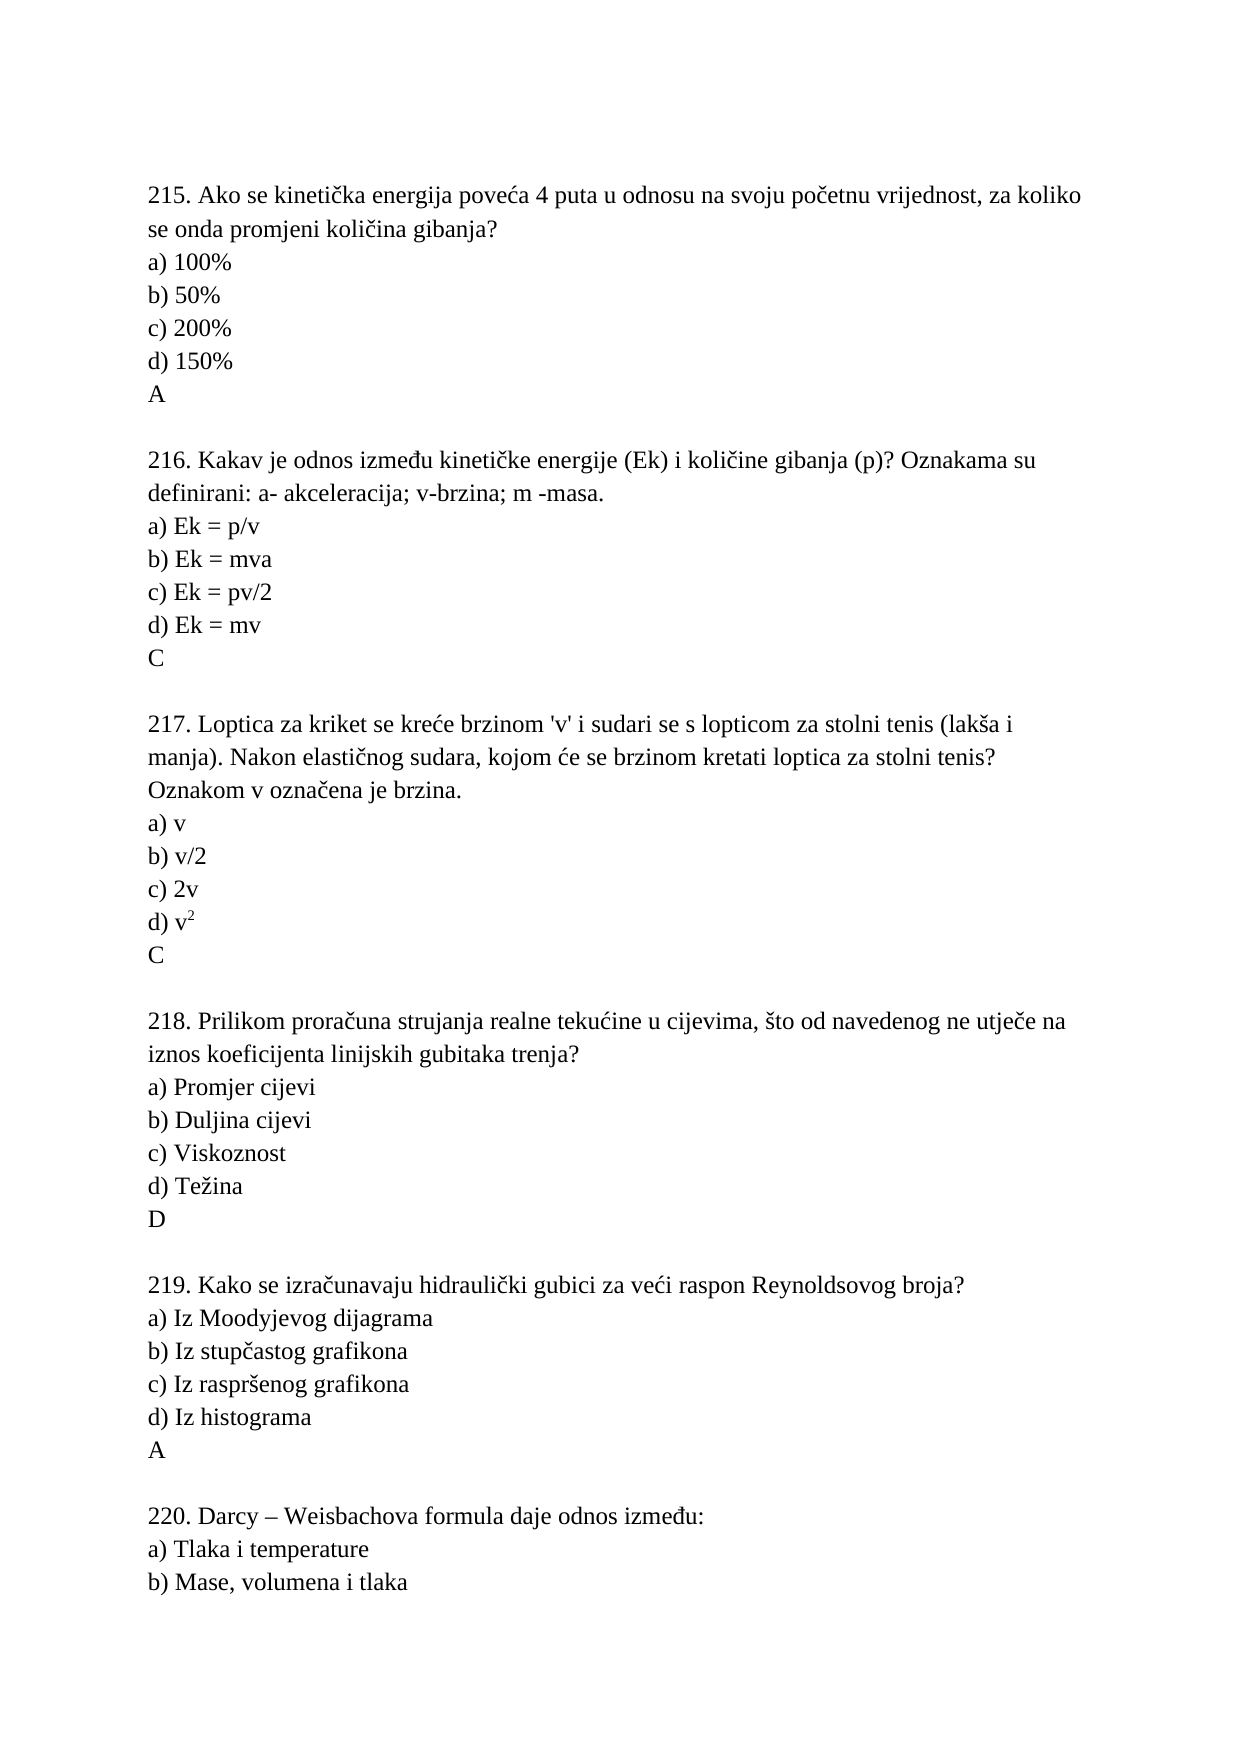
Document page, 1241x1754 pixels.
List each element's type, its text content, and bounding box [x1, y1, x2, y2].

text a) 100% b) 50% c) 200% d) 150% A [148, 247, 1093, 407]
text 216. Kakav je odnos između kinetičke energije (Ek) i količine gibanja (p)? Oznakama su definirani: a- akceleracija; v-brzina; m -masa. [148, 445, 1093, 507]
text 220. Darcy – Weisbachova formula daje odnos između: [148, 1501, 1093, 1530]
text 215. Ako se kinetička energija poveća 4 puta u odnosu na svoju početnu vrijednost, za koliko se onda promjeni količina gibanja? [148, 181, 1093, 242]
text a) Ek = p/v b) Ek = mva c) Ek = pv/2 d) Ek = mv C [148, 511, 1093, 672]
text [148, 1534, 1093, 1596]
text 218. Prilikom proračuna strujanja realne tekućine u cijevima, što od navedenog ne utječe na iznos koeficijenta linijskih gubitaka trenja? [148, 1006, 1093, 1068]
text a) v b) v/2 c) 2v d) v2 C [148, 808, 1093, 969]
text a) Iz Moodyjevog dijagrama b) Iz stupčastog grafikona c) Iz raspršenog grafikona d) Iz histograma A [148, 1303, 1093, 1464]
text 217. Loptica za kriket se kreće brzinom 'v' i sudari se s lopticom za stolni tenis (lakša i manja). Nakon elastičnog sudara, kojom će se brzinom kretati loptica za stolni tenis? Oznakom v označena je brzina. [148, 709, 1093, 804]
text 219. Kako se izračunavaju hidraulički gubici za veći raspon Reynoldsovog broja? [148, 1270, 1093, 1299]
text a) Promjer cijevi b) Duljina cijevi c) Viskoznost d) Težina D [148, 1072, 1093, 1233]
